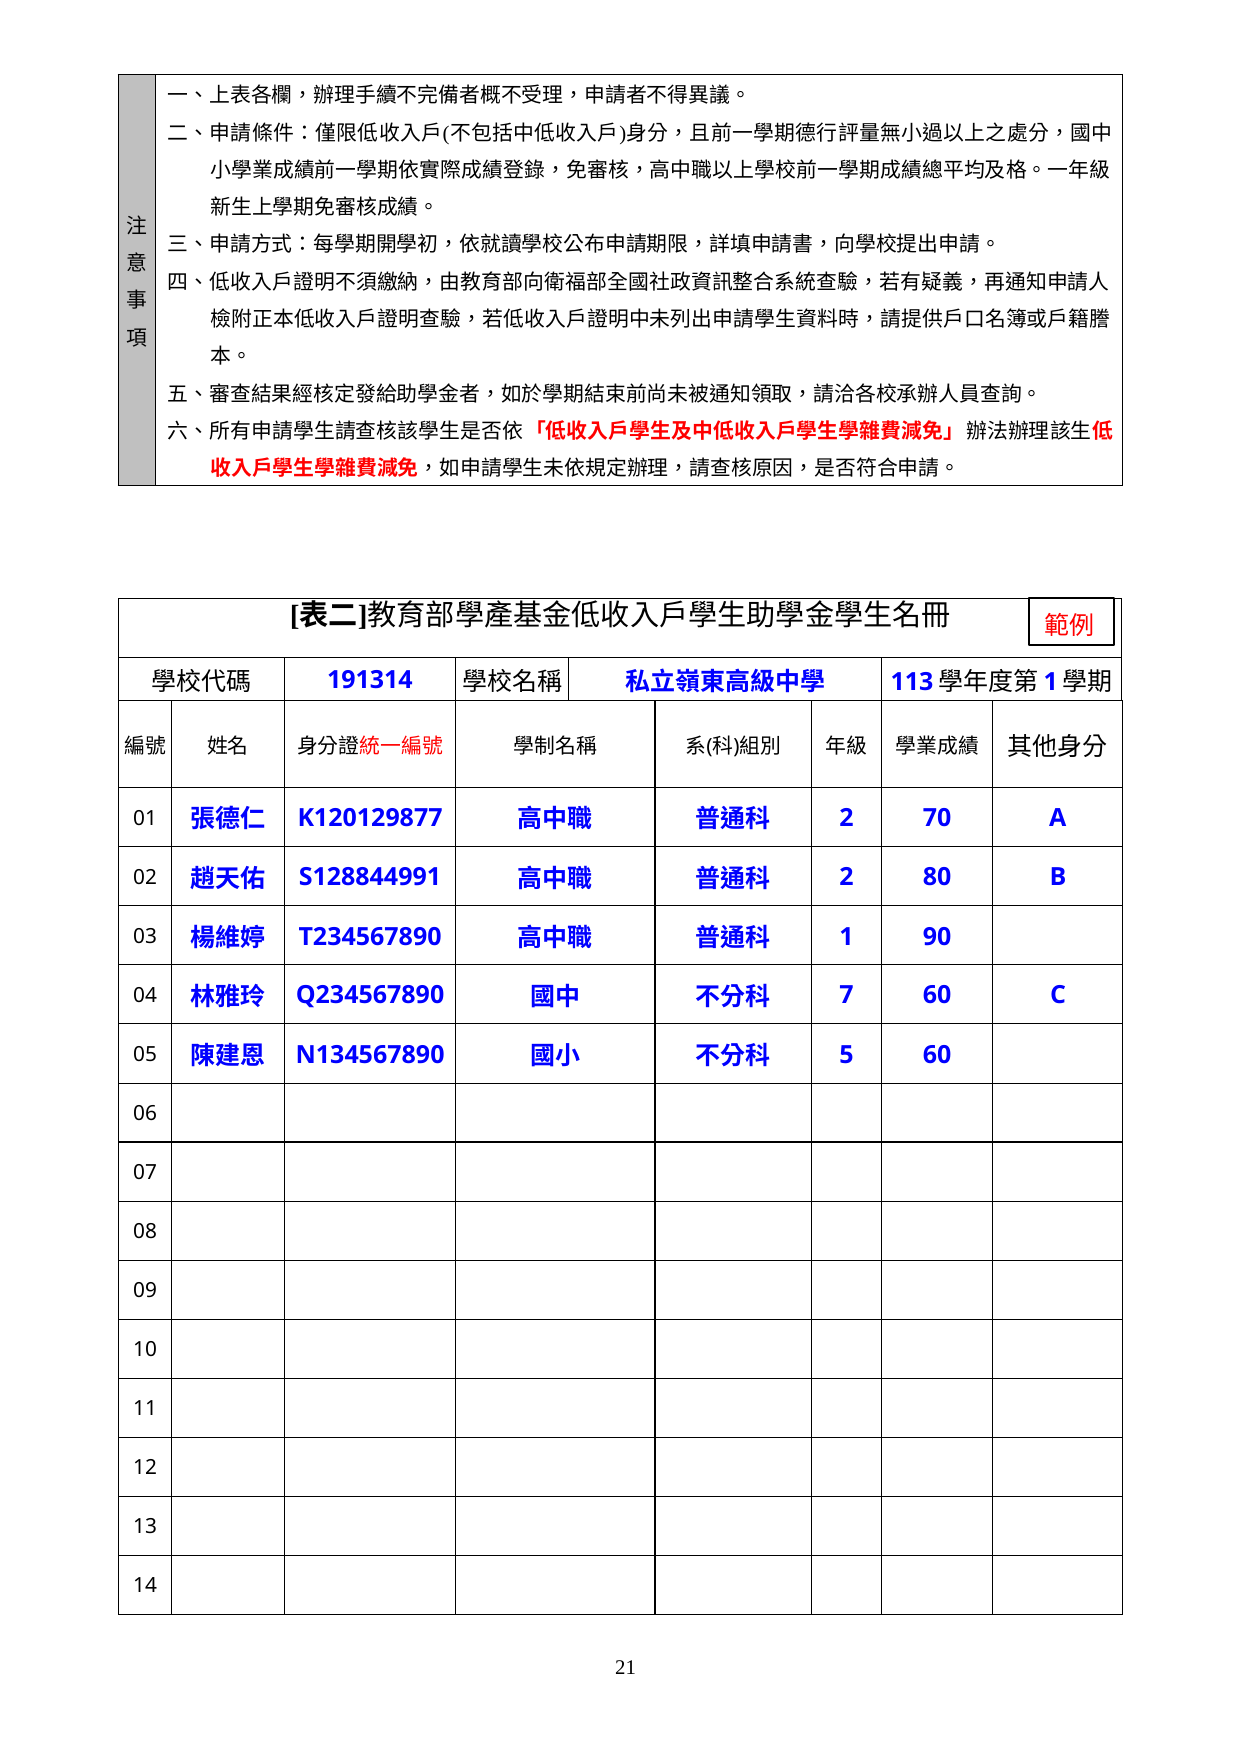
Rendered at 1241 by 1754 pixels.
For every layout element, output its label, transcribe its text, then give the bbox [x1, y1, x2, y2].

table_cell 07 [119, 1143, 171, 1201]
table_cell C [993, 965, 1122, 1023]
table_cell [285, 1556, 455, 1614]
table_cell [812, 1320, 881, 1378]
table_cell 不分科 [656, 965, 811, 1023]
table_cell [882, 1497, 992, 1555]
table_cell [456, 1202, 654, 1259]
table_cell [993, 1024, 1122, 1082]
table_header [表二]教育部學產基金低收入戶學生助學金學生名冊 [119, 599, 1121, 657]
table_cell 80 [882, 847, 992, 905]
table_cell 注 意 事 項 [119, 75, 155, 485]
table_cell T234567890 [285, 906, 455, 964]
table_cell [812, 1143, 881, 1201]
table_cell [993, 1261, 1122, 1319]
table_cell [285, 1143, 455, 1201]
table_cell 私立嶺東高級中學 [569, 658, 881, 700]
table_cell 趙天佑 [172, 847, 284, 905]
table_cell 普通科 [656, 906, 811, 964]
table_cell [456, 1261, 654, 1319]
table_cell 2 [812, 847, 881, 905]
table_cell [882, 1202, 992, 1259]
table_cell [172, 1438, 284, 1496]
table_cell [812, 1261, 881, 1319]
table_cell 60 [882, 1024, 992, 1082]
table_cell 191314 [285, 658, 455, 700]
table_cell [812, 1084, 881, 1141]
table_cell 高中職 [456, 906, 654, 964]
table_cell 14 [119, 1556, 171, 1614]
table_cell 11 [119, 1379, 171, 1437]
table_cell [812, 1497, 881, 1555]
table_cell 國小 [456, 1024, 654, 1082]
table_cell 05 [119, 1024, 171, 1082]
table_cell S128844991 [285, 847, 455, 905]
table_cell [812, 1379, 881, 1437]
table_cell [456, 1143, 654, 1201]
table_cell [993, 1202, 1122, 1259]
table_cell 12 [119, 1438, 171, 1496]
table_cell [172, 1084, 284, 1141]
table_cell [285, 1202, 455, 1259]
table_cell 02 [119, 847, 171, 905]
table_cell 06 [119, 1084, 171, 1141]
table_cell [882, 1261, 992, 1319]
table_cell 陳建恩 [172, 1024, 284, 1082]
table_cell 普通科 [656, 847, 811, 905]
table_cell [285, 1261, 455, 1319]
table_cell 04 [119, 965, 171, 1023]
table_cell [172, 1320, 284, 1378]
table_cell [993, 1438, 1122, 1496]
table_cell [656, 1379, 811, 1437]
table_cell [993, 1379, 1122, 1437]
table_cell 高中職 [456, 847, 654, 905]
table_cell [882, 1084, 992, 1141]
table_cell K120129877 [285, 788, 455, 846]
table_cell 03 [119, 906, 171, 964]
table_cell [993, 1084, 1122, 1141]
table_cell [656, 1556, 811, 1614]
table_cell 13 [119, 1497, 171, 1555]
table_cell [993, 1556, 1122, 1614]
table_cell 國中 [456, 965, 654, 1023]
table_cell 60 [882, 965, 992, 1023]
table_cell 2 [812, 788, 881, 846]
table_cell 姓名 [172, 701, 284, 787]
table_cell 年級 [812, 701, 881, 787]
table_cell [656, 1143, 811, 1201]
table_cell 113學年度第1學期 [882, 658, 1121, 700]
table_cell [172, 1143, 284, 1201]
table_cell [456, 1379, 654, 1437]
table_cell 10 [119, 1320, 171, 1378]
table_cell [172, 1379, 284, 1437]
table_cell 不分科 [656, 1024, 811, 1082]
table_cell 學制名稱 [456, 701, 654, 787]
table_cell 08 [119, 1202, 171, 1259]
table_cell [285, 1438, 455, 1496]
table_cell [172, 1202, 284, 1259]
table_cell [812, 1202, 881, 1259]
table_cell 系(科)組別 [656, 701, 811, 787]
table_cell A [993, 788, 1122, 846]
table_cell [882, 1556, 992, 1614]
table_cell 普通科 [656, 788, 811, 846]
table_cell [882, 1320, 992, 1378]
table_cell [993, 1497, 1122, 1555]
table_cell [993, 906, 1122, 964]
table_cell 張德仁 [172, 788, 284, 846]
table_cell 林雅玲 [172, 965, 284, 1023]
table_cell [882, 1379, 992, 1437]
table_cell 學校代碼 [119, 658, 284, 700]
table_cell 70 [882, 788, 992, 846]
table_cell 90 [882, 906, 992, 964]
table_cell 高中職 [456, 788, 654, 846]
table_cell 09 [119, 1261, 171, 1319]
table_cell [456, 1320, 654, 1378]
table_cell [285, 1320, 455, 1378]
table_cell 學校名稱 [456, 658, 568, 700]
table_cell [656, 1261, 811, 1319]
table_cell [456, 1084, 654, 1141]
table_cell 身分證統一編號 [285, 701, 455, 787]
table_cell N134567890 [285, 1024, 455, 1082]
table_cell 其他身分 [993, 701, 1122, 787]
table_cell [172, 1556, 284, 1614]
table_cell [882, 1438, 992, 1496]
table_cell Q234567890 [285, 965, 455, 1023]
table_cell [882, 1143, 992, 1201]
table_cell B [993, 847, 1122, 905]
table_cell [993, 1143, 1122, 1201]
table_cell [656, 1202, 811, 1259]
table_cell 5 [812, 1024, 881, 1082]
table_cell [993, 1320, 1122, 1378]
table_cell [656, 1438, 811, 1496]
table_cell [656, 1084, 811, 1141]
table_cell [656, 1320, 811, 1378]
table_cell 學業成績 [882, 701, 992, 787]
table_cell [656, 1497, 811, 1555]
table_cell [285, 1084, 455, 1141]
table_cell 7 [812, 965, 881, 1023]
table_cell [812, 1438, 881, 1496]
table_cell 1 [812, 906, 881, 964]
table_cell [456, 1556, 654, 1614]
table_cell 楊維婷 [172, 906, 284, 964]
table_cell [285, 1497, 455, 1555]
table_cell [172, 1261, 284, 1319]
table_cell [812, 1556, 881, 1614]
table_cell 一、上表各欄，辦理手續不完備者概不受理，申請者不得異議。 二、申請條件：僅限低收入戶(不包括中低收入戶)身分，且前一學期德行評量無小過以上之處分，國中小學業成績前一學期依實際成績登錄，免審核，高中職以上學校前一學期成績總平均及格。一年級新生上學期免審核成績。 三、申請方式：每學期開學初，依就讀學校公布申請期限，詳填申請書，向學校提出申請。 四、低收入戶證明不須繳納，由教育部向衛福部全國社政資訊整合系統查驗，若有疑義，再通知申請人檢附正本低收入戶證明查驗，若低收入戶證明中未列出申請學生資料時，請提供戶口名簿或戶籍謄本。 五、審查結果經核定發給助學金者，如於學期結束前尚未被通知領取，請洽各校承辦人員查詢。 六、所有申請學生請查核該學生是否依「低收入戶學生及中低收入戶學生學雜費減免」辦法辦理該生低收入戶學生學雜費減免，如申請學生未依規定辦理，請查核原因，是否符合申請。 [156, 75, 1122, 485]
table_cell [172, 1497, 284, 1555]
table_cell 編號 [119, 701, 171, 787]
table_cell [456, 1497, 654, 1555]
table_cell [285, 1379, 455, 1437]
table_cell [456, 1438, 654, 1496]
table_cell 01 [119, 788, 171, 846]
